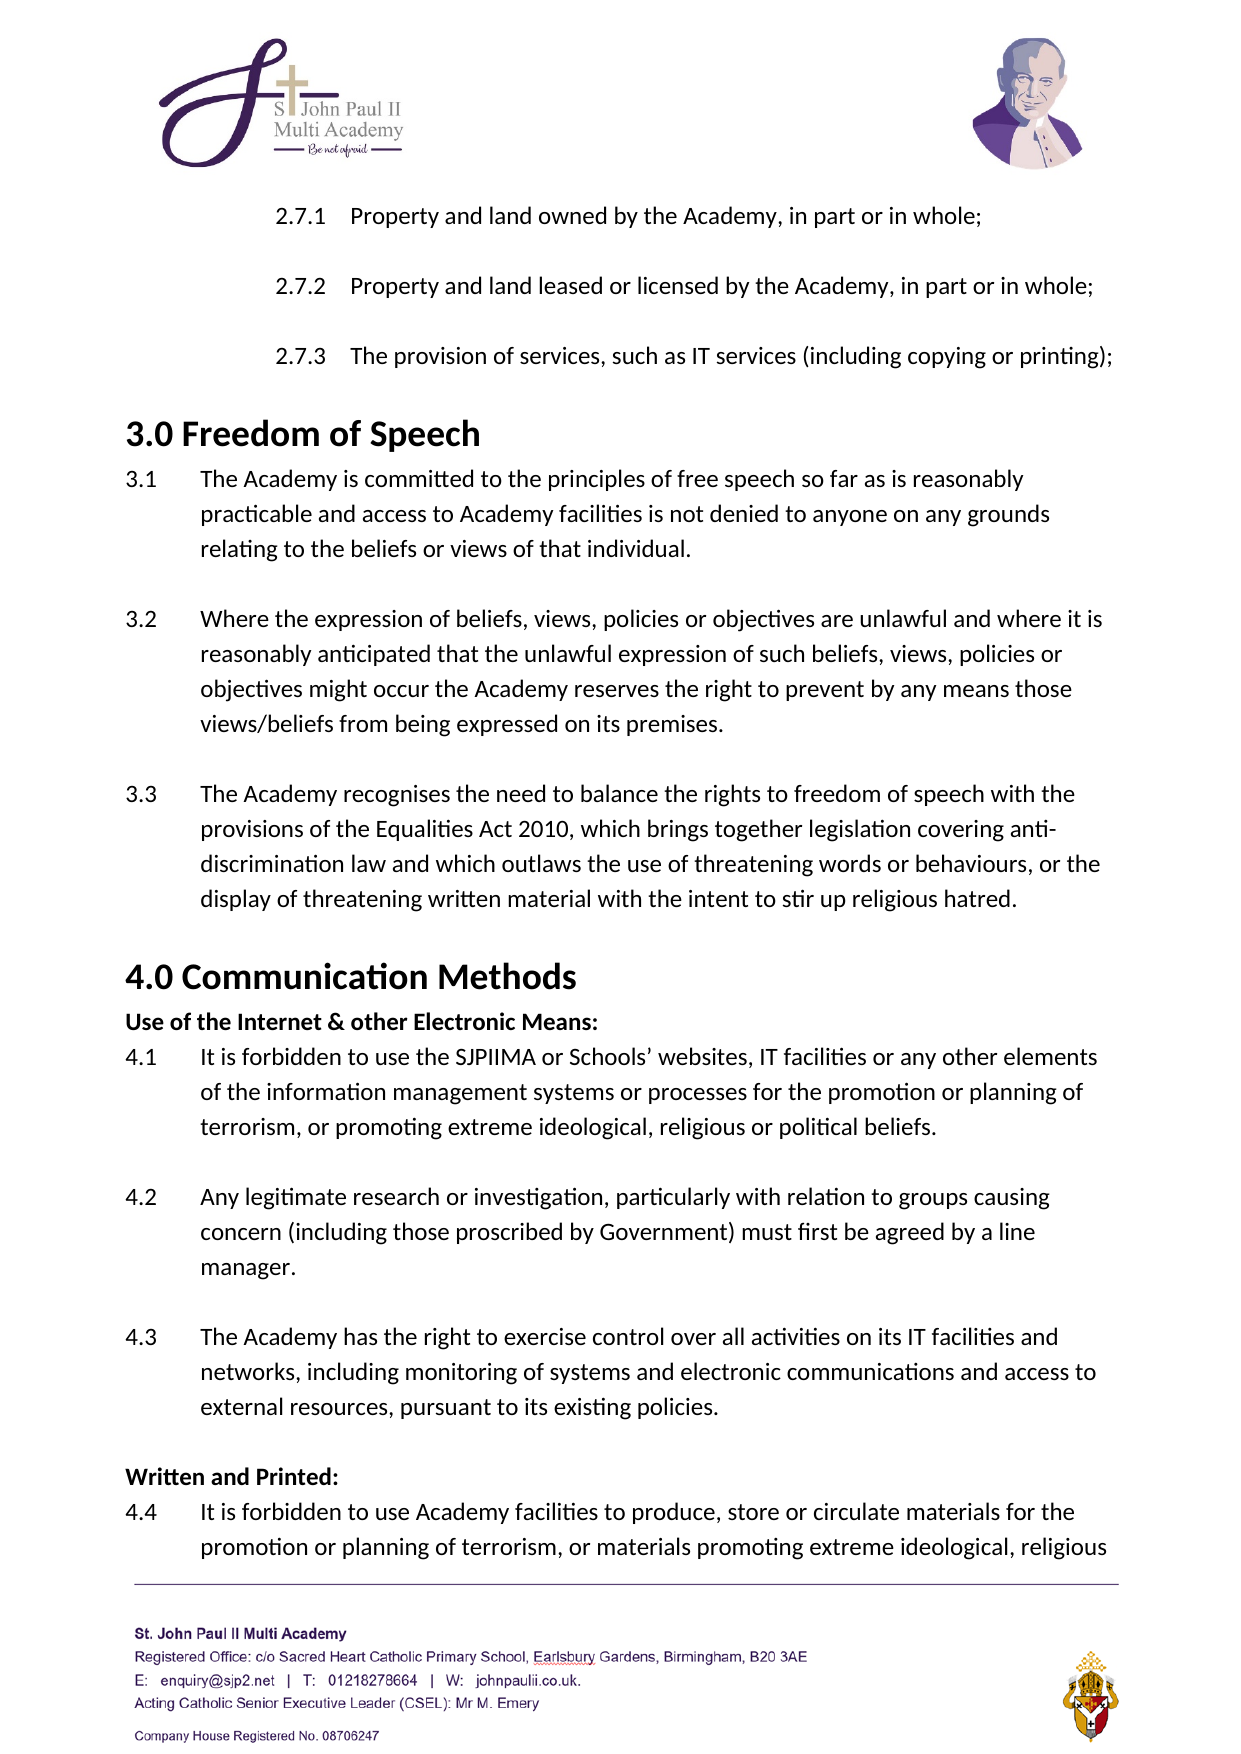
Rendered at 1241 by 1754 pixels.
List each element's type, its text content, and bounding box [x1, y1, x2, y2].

text 3.0 Freedom of Speech [125, 410, 1122, 456]
text 3.3 The Academy recognises the need to balance the rights to freedom of speech with the provisions of the Equalities Act 2010, which brings together legislation covering anti-discrimination law and which outlaws the use of threatening words or behaviours, or the display of threatening written material with the intent to stir up religious hatred. [125, 778, 1122, 914]
text 2.7.1 Property and land owned by the Academy, in part or in whole; [200, 74, 1122, 231]
text 4.3 The Academy has the right to exercise control over all activities on its IT facilities and networks, including monitoring of systems and electronic communications and access to external resources, pursuant to its existing policies. [125, 1321, 1122, 1421]
text 4.2 Any legitimate research or investigation, particularly with relation to groups causing concern (including those proscribed by Government) must first be agreed by a line manager. [125, 1181, 1122, 1281]
text Written and Printed: [125, 1461, 1122, 1491]
text 4.0 Communication Methods [125, 953, 1122, 999]
text Use of the Internet & other Electronic Means: [125, 1006, 1122, 1036]
text 4.1 It is forbidden to use the SJPIIMA or Schools’ websites, IT facilities or any other elements of the information management systems or processes for the promotion or planning of terrorism, or promoting extreme ideological, religious or political beliefs. [125, 1041, 1122, 1141]
text 2.7.2 Property and land leased or licensed by the Academy, in part or in whole; [200, 270, 1122, 301]
picture [125, 1580, 1119, 1752]
text 2.7.3 The provision of services, such as IT services (including copying or printing); [200, 340, 1122, 371]
text 3.2 Where the expression of beliefs, views, policies or objectives are unlawful and where it is reasonably anticipated that the unlawful expression of such beliefs, views, policies or objectives might occur the Academy reserves the right to prevent by any means those views/beliefs from being expressed on its premises. [125, 603, 1122, 739]
text 3.1 The Academy is committed to the principles of free speech so far as is reasonably practicable and access to Academy facilities is not denied to anyone on any grounds relating to the beliefs or views of that individual. [125, 463, 1122, 564]
picture [150, 32, 1087, 192]
